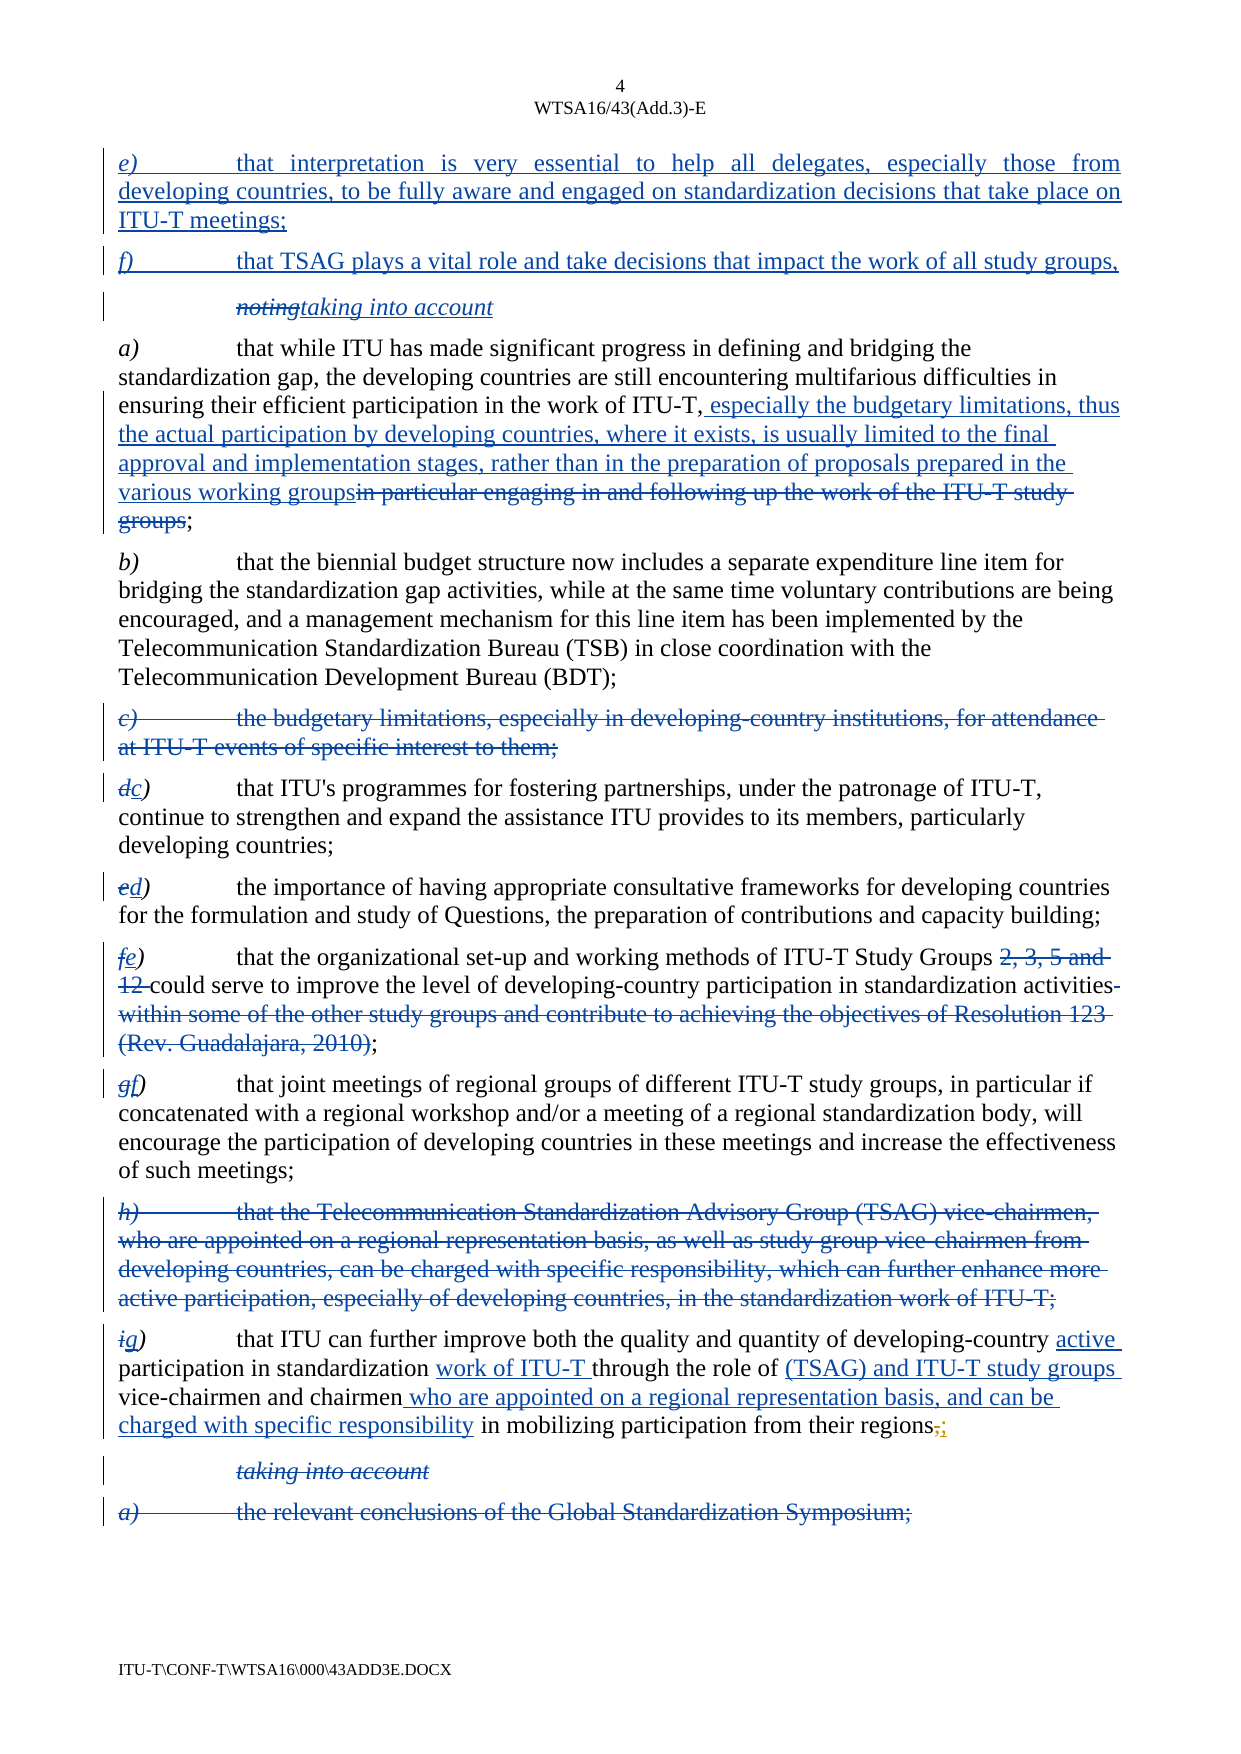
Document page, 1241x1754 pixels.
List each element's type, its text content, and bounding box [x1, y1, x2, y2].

text ) that ITU's programmes for fostering partnerships, under the patronage of ITU-T, continue to strengthen and expand the assistance ITU provides to its members, particularly developing countries; [118, 773, 1122, 859]
text ) that the organizational set-up and working methods of ITU-T Study Groups could serve to improve the level of developing-country participation in standardization activities; [118, 942, 1122, 1057]
text a) that while ITU has made significant progress in defining and bridging the standardization gap, the developing countries are still encountering multifarious difficulties in ensuring their efficient participation in the work of ITU-T, ; [118, 333, 1122, 534]
text b) that the biennial budget structure now includes a separate expenditure line item for bridging the standardization gap activities, while at the same time voluntary contributions are being encouraged, and a management mechanism for this line item has been implemented by the Telecommunication Standardization Bureau (TSB) in close coordination with the Telecommunication Development Bureau (BDT); [118, 547, 1122, 691]
text ) the importance of having appropriate consultative frameworks for developing countries for the formulation and study of Questions, the preparation of contributions and capacity building; [118, 872, 1122, 929]
text ) that joint meetings of regional groups of different ITU-T study groups, in particular if concatenated with a regional workshop and/or a meeting of a regional standardization body, will encourage the participation of developing countries in these meetings and increase the effectiveness of such meetings; [118, 1069, 1122, 1184]
text ) that ITU can further improve both the quality and quantity of developing-country participation in standardization through the role of vice-chairmen and chairmen in mobilizing participation from their regions [118, 1324, 1122, 1439]
